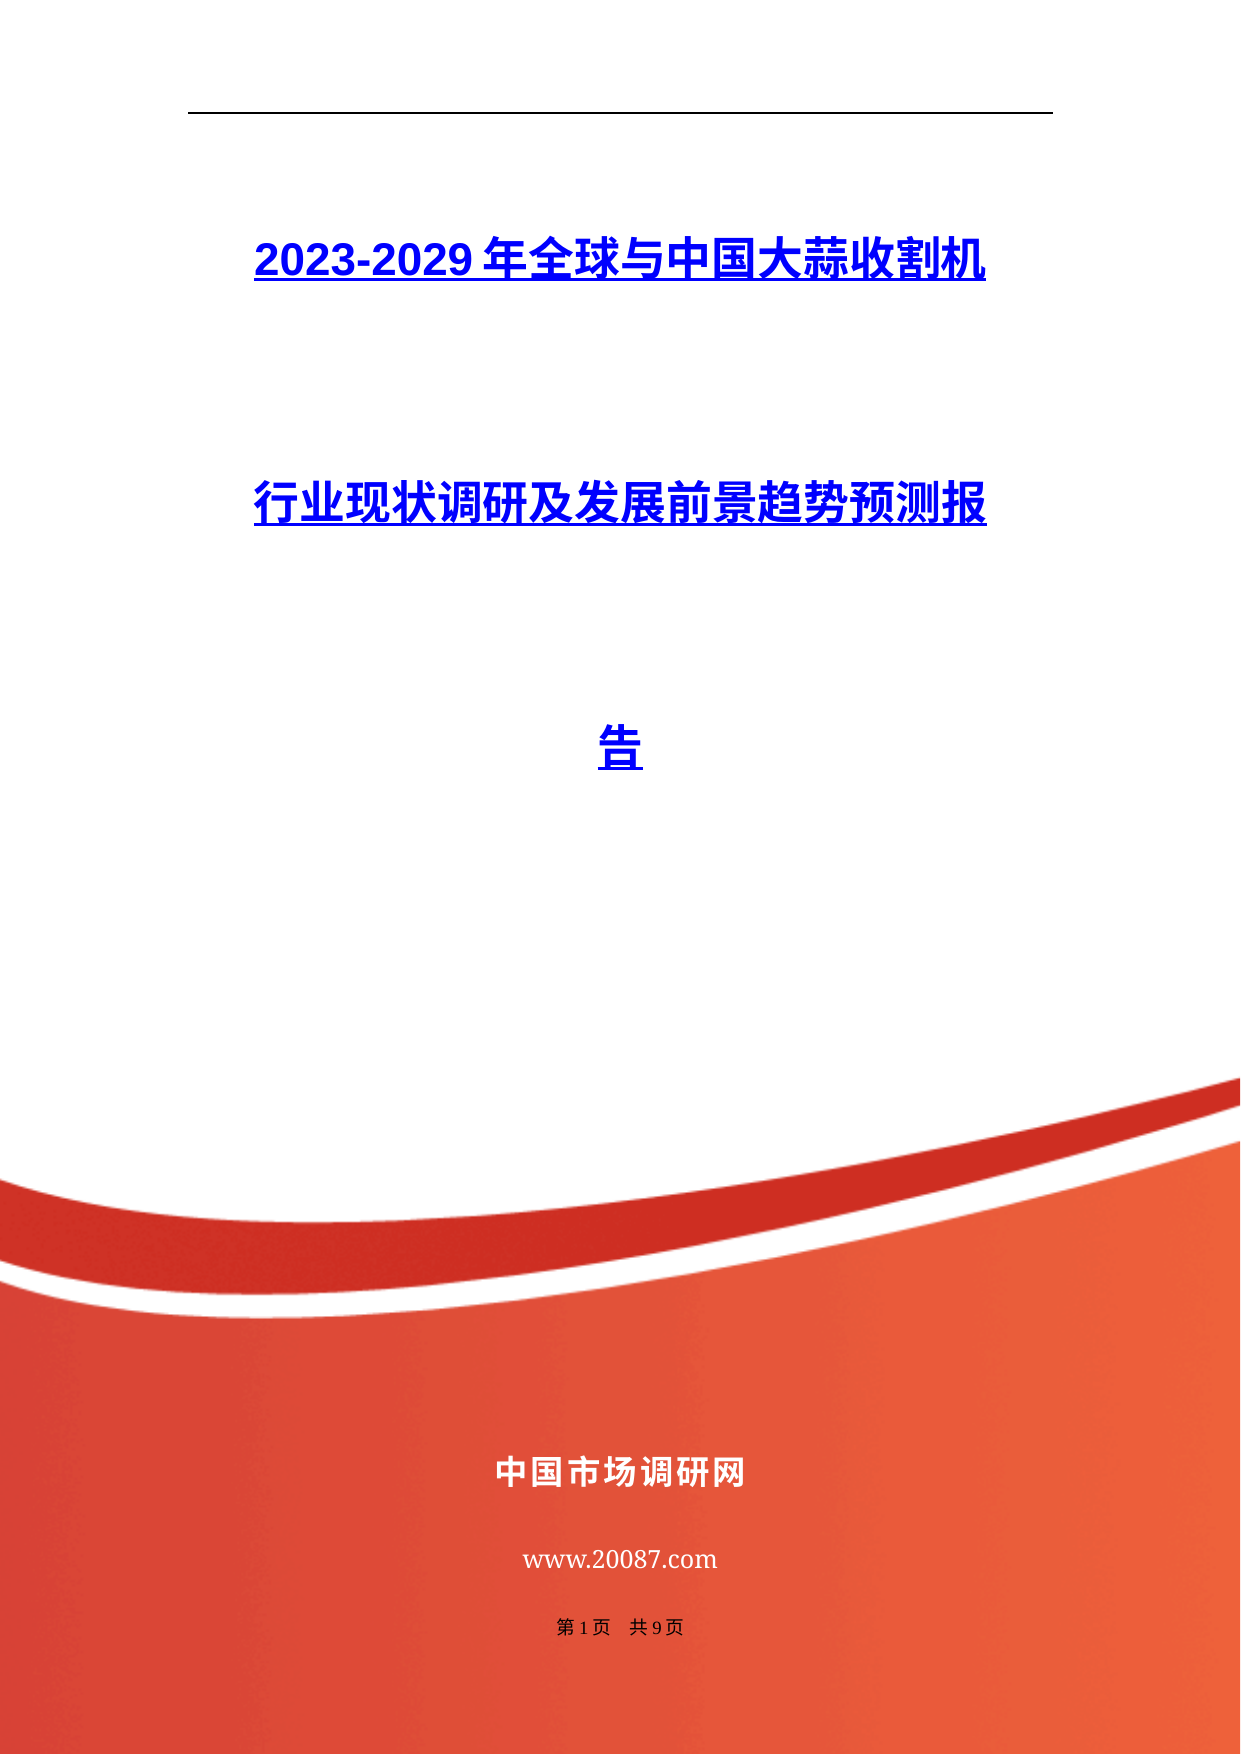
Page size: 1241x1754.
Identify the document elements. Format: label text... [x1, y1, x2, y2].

subtitle 中国市场调研网 [187, 1437, 1053, 1502]
picture [0, 1006, 1241, 1754]
text www.20087.com [187, 1526, 1053, 1591]
table_header 2023-2029年全球与中国大蒜收割机行业现状调研及发展前景趋势预测报告 [188, 207, 1053, 871]
